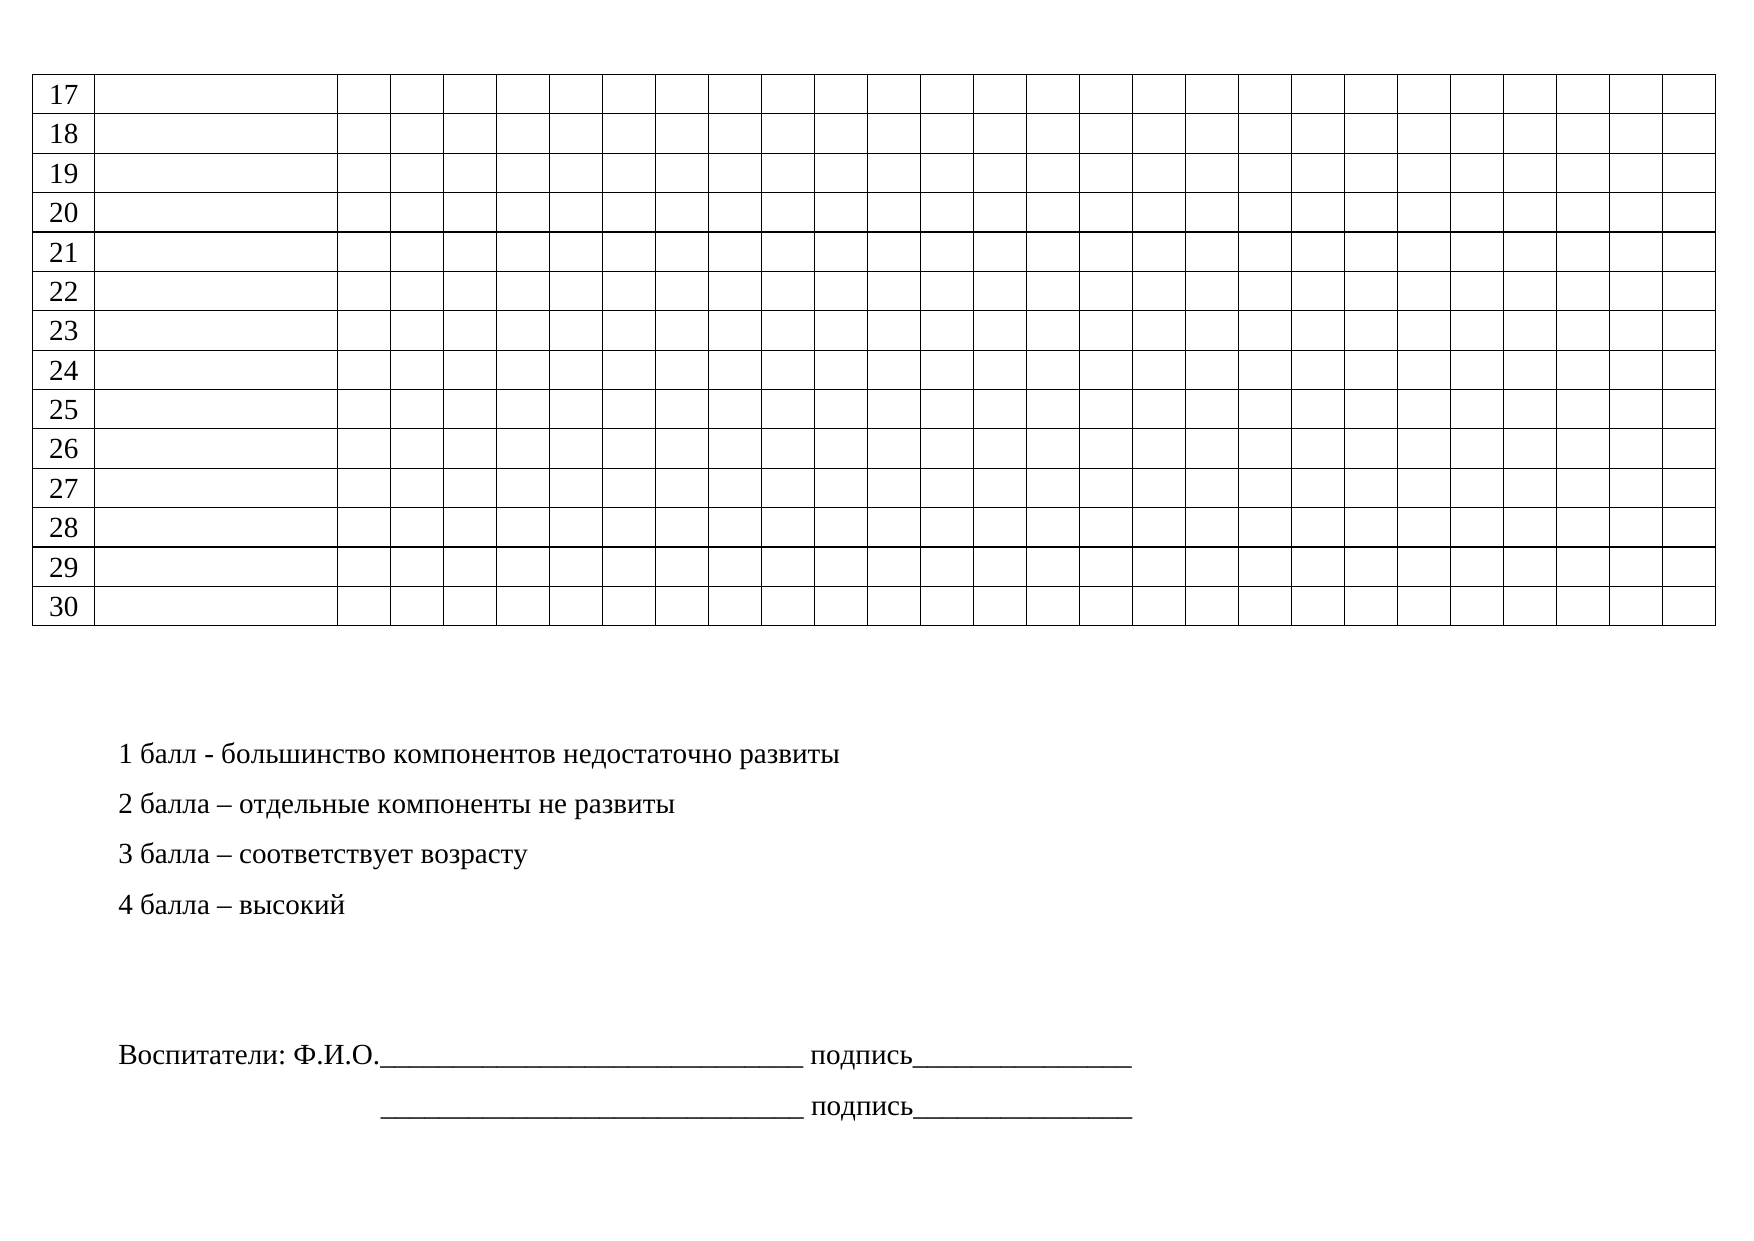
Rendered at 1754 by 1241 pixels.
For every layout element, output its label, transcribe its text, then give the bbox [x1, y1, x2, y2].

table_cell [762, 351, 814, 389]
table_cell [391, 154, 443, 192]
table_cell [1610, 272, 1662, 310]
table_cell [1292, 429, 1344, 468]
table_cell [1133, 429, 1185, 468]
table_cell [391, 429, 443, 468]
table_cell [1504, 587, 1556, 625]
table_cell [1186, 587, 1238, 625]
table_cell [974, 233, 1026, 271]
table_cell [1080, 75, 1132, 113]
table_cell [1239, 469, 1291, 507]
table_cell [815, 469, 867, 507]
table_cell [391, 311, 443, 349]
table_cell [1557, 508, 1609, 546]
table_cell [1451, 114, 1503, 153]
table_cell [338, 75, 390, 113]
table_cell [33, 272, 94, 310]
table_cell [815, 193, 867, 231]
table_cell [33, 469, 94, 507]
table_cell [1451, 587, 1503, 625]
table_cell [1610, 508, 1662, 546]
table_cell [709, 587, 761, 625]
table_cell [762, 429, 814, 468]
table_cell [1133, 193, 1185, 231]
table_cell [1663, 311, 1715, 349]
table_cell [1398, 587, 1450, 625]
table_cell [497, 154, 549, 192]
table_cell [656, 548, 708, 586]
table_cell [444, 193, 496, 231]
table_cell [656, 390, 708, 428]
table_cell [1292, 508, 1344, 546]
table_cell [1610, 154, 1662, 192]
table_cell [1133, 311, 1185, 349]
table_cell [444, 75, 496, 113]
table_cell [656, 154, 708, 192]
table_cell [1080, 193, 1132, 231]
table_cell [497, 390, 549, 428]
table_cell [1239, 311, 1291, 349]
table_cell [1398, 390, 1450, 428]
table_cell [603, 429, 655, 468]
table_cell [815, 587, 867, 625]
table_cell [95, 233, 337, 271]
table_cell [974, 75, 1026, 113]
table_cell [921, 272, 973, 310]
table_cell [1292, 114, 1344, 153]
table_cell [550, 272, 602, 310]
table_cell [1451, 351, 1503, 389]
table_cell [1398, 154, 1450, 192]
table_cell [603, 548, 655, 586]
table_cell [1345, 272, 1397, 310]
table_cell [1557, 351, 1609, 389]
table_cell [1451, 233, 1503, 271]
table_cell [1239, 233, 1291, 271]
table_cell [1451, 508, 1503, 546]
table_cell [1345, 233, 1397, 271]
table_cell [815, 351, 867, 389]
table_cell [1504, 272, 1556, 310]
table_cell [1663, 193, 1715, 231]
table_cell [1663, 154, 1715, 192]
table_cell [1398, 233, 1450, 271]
text _____________________________ подпись_______________ [118, 1088, 1636, 1121]
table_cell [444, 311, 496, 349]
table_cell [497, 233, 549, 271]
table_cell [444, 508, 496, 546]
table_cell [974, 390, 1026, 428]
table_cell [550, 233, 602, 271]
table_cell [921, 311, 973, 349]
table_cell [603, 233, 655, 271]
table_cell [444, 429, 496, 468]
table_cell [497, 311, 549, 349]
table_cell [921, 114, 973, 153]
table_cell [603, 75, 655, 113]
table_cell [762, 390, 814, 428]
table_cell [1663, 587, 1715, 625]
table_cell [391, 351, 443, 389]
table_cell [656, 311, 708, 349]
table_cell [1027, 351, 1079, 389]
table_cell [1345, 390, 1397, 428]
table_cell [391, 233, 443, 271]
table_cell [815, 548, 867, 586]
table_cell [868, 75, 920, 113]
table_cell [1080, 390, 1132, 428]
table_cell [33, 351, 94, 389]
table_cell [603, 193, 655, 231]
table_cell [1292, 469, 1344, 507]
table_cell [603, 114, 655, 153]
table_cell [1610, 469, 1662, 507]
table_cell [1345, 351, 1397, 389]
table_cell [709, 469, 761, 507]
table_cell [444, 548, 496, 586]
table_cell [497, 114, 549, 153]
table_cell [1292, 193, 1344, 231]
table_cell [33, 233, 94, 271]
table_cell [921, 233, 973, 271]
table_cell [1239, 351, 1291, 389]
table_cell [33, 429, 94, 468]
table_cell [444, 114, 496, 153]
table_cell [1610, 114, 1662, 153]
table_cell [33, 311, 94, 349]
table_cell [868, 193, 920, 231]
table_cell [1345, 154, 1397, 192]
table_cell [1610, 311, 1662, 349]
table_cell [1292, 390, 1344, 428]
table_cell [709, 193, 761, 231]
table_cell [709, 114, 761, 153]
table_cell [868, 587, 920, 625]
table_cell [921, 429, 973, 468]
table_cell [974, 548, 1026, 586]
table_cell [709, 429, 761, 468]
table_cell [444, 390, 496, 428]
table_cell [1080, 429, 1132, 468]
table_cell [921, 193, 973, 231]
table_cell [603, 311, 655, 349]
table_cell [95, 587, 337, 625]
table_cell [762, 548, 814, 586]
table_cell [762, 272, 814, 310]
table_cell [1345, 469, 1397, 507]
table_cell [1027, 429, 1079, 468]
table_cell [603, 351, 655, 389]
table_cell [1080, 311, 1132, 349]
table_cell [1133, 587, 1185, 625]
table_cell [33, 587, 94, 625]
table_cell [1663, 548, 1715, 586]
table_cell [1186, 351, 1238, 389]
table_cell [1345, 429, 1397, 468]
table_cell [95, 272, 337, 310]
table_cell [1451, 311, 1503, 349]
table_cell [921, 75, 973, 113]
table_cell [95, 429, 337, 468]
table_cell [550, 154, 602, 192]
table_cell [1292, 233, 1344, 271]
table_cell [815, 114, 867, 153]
text 4 балла – высокий [118, 887, 1636, 920]
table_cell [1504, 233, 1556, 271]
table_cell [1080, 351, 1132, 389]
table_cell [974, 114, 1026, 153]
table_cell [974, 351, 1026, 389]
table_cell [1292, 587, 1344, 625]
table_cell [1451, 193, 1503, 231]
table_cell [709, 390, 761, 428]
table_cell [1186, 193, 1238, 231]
text 2 балла – отдельные компоненты не развиты [118, 786, 1636, 820]
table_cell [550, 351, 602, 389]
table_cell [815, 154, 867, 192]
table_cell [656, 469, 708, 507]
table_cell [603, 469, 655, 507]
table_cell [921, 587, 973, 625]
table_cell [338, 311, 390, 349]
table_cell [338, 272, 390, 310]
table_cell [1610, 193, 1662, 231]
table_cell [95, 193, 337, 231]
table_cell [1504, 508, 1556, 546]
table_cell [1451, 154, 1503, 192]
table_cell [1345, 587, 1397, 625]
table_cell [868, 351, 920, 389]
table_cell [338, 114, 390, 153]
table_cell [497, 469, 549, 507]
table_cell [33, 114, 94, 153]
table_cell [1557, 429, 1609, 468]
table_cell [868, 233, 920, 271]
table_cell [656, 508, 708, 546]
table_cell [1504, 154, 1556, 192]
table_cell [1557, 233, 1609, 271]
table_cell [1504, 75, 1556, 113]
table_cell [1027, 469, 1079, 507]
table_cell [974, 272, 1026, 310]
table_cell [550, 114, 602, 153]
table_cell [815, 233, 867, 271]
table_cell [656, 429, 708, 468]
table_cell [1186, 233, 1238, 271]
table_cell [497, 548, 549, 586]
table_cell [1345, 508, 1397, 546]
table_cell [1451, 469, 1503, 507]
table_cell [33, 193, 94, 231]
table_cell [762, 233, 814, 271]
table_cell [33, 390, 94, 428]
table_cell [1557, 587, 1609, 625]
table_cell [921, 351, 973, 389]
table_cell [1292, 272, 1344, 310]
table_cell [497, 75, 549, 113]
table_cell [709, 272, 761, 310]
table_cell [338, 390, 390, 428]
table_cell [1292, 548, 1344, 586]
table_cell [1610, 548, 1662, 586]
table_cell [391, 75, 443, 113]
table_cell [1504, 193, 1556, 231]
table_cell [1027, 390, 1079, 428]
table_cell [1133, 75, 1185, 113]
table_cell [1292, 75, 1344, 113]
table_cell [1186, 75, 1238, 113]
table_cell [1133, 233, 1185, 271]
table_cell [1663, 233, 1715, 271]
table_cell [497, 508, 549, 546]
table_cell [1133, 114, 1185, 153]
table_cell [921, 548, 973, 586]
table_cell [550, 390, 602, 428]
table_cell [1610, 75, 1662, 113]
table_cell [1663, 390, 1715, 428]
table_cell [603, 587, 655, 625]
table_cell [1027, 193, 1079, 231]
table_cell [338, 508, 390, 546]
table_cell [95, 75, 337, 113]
text 1 балл - большинство компонентов недостаточно развиты [118, 736, 1636, 770]
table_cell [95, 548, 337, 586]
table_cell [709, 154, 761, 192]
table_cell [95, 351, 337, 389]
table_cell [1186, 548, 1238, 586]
text 3 балла – соответствует возрасту [118, 837, 1636, 870]
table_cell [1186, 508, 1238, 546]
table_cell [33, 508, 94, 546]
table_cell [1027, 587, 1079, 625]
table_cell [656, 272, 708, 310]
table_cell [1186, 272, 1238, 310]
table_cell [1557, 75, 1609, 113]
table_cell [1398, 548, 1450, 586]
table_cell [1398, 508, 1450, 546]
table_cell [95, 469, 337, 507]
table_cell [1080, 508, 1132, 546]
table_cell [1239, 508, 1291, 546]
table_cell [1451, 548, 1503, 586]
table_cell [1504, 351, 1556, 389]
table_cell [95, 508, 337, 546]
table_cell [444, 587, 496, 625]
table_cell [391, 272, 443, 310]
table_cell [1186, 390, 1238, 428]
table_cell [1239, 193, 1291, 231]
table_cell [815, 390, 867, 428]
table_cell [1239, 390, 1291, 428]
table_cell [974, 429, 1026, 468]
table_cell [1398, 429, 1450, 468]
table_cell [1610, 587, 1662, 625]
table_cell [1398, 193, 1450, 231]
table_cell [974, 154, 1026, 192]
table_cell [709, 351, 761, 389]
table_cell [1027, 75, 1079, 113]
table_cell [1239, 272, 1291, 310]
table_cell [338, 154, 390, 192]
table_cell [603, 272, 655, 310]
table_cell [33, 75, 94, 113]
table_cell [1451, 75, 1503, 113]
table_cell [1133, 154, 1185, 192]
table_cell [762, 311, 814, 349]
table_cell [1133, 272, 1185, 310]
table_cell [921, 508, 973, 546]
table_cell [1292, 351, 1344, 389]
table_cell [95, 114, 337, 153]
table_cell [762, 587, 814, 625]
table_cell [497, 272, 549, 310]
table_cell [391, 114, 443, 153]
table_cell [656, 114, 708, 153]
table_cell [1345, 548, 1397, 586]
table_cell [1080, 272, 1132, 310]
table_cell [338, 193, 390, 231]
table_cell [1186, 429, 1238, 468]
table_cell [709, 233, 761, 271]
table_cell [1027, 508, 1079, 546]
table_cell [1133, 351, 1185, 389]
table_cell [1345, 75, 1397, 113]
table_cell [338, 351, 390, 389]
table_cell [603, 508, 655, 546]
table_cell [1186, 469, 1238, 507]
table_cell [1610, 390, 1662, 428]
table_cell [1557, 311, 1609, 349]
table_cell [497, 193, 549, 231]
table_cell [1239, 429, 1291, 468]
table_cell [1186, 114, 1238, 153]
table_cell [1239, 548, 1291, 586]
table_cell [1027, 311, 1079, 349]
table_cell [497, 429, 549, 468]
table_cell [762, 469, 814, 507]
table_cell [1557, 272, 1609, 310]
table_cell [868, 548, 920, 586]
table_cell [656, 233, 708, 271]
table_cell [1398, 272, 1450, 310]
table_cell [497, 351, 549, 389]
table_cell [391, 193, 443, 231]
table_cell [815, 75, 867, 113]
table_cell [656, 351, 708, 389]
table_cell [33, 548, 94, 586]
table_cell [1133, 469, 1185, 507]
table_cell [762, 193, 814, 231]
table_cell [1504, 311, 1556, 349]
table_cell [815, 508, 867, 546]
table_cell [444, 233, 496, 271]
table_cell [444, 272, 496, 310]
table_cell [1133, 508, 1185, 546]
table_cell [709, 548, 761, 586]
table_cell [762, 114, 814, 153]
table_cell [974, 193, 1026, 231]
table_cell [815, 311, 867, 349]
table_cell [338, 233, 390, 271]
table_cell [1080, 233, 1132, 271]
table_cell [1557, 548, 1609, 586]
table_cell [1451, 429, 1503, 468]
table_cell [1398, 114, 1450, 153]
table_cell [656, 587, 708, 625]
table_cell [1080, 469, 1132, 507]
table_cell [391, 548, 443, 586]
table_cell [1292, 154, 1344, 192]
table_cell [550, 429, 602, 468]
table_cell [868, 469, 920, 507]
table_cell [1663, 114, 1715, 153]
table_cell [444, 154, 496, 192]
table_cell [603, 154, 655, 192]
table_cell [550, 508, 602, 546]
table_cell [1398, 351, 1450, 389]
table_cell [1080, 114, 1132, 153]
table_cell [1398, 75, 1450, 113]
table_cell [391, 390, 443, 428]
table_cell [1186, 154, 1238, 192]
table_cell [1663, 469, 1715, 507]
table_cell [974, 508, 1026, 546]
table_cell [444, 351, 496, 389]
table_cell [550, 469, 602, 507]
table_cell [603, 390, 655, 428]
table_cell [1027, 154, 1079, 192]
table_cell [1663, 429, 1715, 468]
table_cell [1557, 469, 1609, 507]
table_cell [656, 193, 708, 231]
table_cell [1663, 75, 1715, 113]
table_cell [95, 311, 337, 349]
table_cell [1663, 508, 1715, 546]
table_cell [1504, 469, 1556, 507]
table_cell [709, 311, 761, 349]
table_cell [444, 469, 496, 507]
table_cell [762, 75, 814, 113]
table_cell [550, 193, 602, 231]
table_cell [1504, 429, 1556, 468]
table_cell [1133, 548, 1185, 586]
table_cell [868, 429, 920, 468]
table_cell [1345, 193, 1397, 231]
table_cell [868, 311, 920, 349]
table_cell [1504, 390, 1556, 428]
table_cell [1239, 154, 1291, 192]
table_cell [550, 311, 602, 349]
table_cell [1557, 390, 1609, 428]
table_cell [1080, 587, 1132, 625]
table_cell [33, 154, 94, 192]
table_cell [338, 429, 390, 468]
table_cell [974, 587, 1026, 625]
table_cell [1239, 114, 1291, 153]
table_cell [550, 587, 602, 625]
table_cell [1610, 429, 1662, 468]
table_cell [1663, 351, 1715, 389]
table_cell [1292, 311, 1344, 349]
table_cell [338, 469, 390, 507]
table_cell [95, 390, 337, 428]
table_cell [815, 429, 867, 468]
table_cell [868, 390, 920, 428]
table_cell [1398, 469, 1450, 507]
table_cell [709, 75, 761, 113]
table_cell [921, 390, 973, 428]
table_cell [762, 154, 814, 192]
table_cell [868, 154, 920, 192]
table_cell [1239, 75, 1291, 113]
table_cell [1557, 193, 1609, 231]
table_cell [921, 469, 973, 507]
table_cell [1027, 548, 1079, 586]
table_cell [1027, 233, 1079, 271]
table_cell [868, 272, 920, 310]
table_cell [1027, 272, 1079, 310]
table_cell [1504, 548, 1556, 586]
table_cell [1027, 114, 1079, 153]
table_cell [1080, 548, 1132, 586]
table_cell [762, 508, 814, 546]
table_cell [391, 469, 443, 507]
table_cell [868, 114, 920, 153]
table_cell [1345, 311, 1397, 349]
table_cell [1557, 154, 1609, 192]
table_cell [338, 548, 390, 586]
text Воспитатели: Ф.И.О._____________________________ подпись_______________ [118, 1037, 1636, 1071]
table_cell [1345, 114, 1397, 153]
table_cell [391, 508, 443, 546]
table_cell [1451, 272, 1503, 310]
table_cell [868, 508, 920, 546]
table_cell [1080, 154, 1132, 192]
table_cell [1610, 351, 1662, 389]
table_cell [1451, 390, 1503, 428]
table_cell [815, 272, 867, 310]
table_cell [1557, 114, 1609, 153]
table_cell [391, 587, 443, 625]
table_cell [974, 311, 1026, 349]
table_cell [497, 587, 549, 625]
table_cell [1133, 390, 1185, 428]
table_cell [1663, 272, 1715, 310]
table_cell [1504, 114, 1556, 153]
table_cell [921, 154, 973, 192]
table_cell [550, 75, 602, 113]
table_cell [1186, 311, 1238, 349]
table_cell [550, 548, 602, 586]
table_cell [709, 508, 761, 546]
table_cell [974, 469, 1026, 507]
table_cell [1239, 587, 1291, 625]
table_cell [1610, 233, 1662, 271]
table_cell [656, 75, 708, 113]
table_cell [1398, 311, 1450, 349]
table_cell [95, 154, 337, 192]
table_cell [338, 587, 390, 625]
